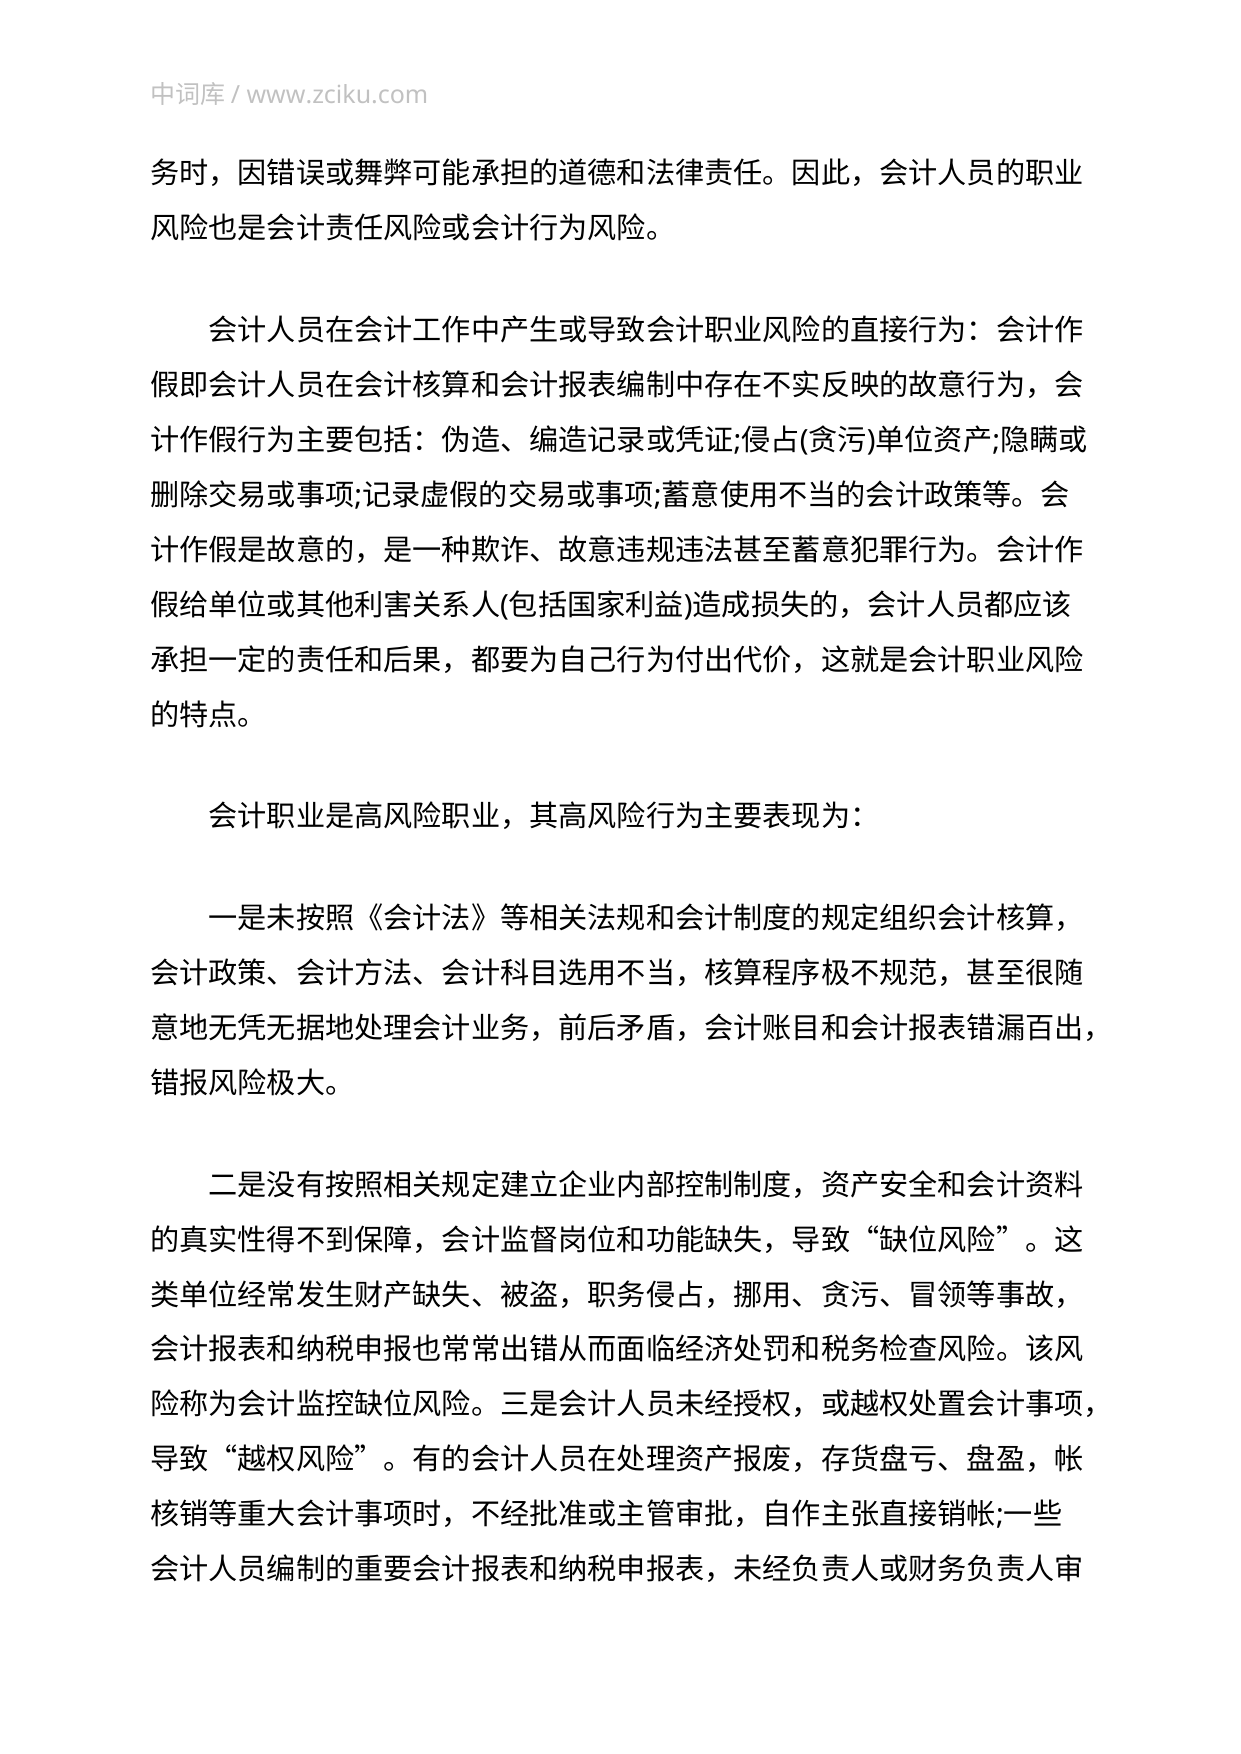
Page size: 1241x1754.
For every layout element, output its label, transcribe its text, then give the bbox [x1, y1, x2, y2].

text 会计职业是高风险职业，其高风险行为主要表现为： [150, 793, 1090, 835]
text 一是未按照《会计法》等相关法规和会计制度的规定组织会计核算，会计政策、会计方法、会计科目选用不当，核算程序极不规范，甚至很随意地无凭无据地处理会计业务，前后矛盾，会计账目和会计报表错漏百出，错报风险极大。 [150, 895, 1090, 1102]
text 会计人员在会计工作中产生或导致会计职业风险的直接行为：会计作假即会计人员在会计核算和会计报表编制中存在不实反映的故意行为，会计作假行为主要包括：伪造、编造记录或凭证;侵占(贪污)单位资产;隐瞒或删除交易或事项;记录虚假的交易或事项;蓄意使用不当的会计政策等。会计作假是故意的，是一种欺诈、故意违规违法甚至蓄意犯罪行为。会计作假给单位或其他利害关系人(包括国家利益)造成损失的，会计人员都应该承担一定的责任和后果，都要为自己行为付出代价，这就是会计职业风险的特点。 [150, 307, 1090, 733]
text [150, 150, 1090, 247]
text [150, 1161, 1090, 1588]
